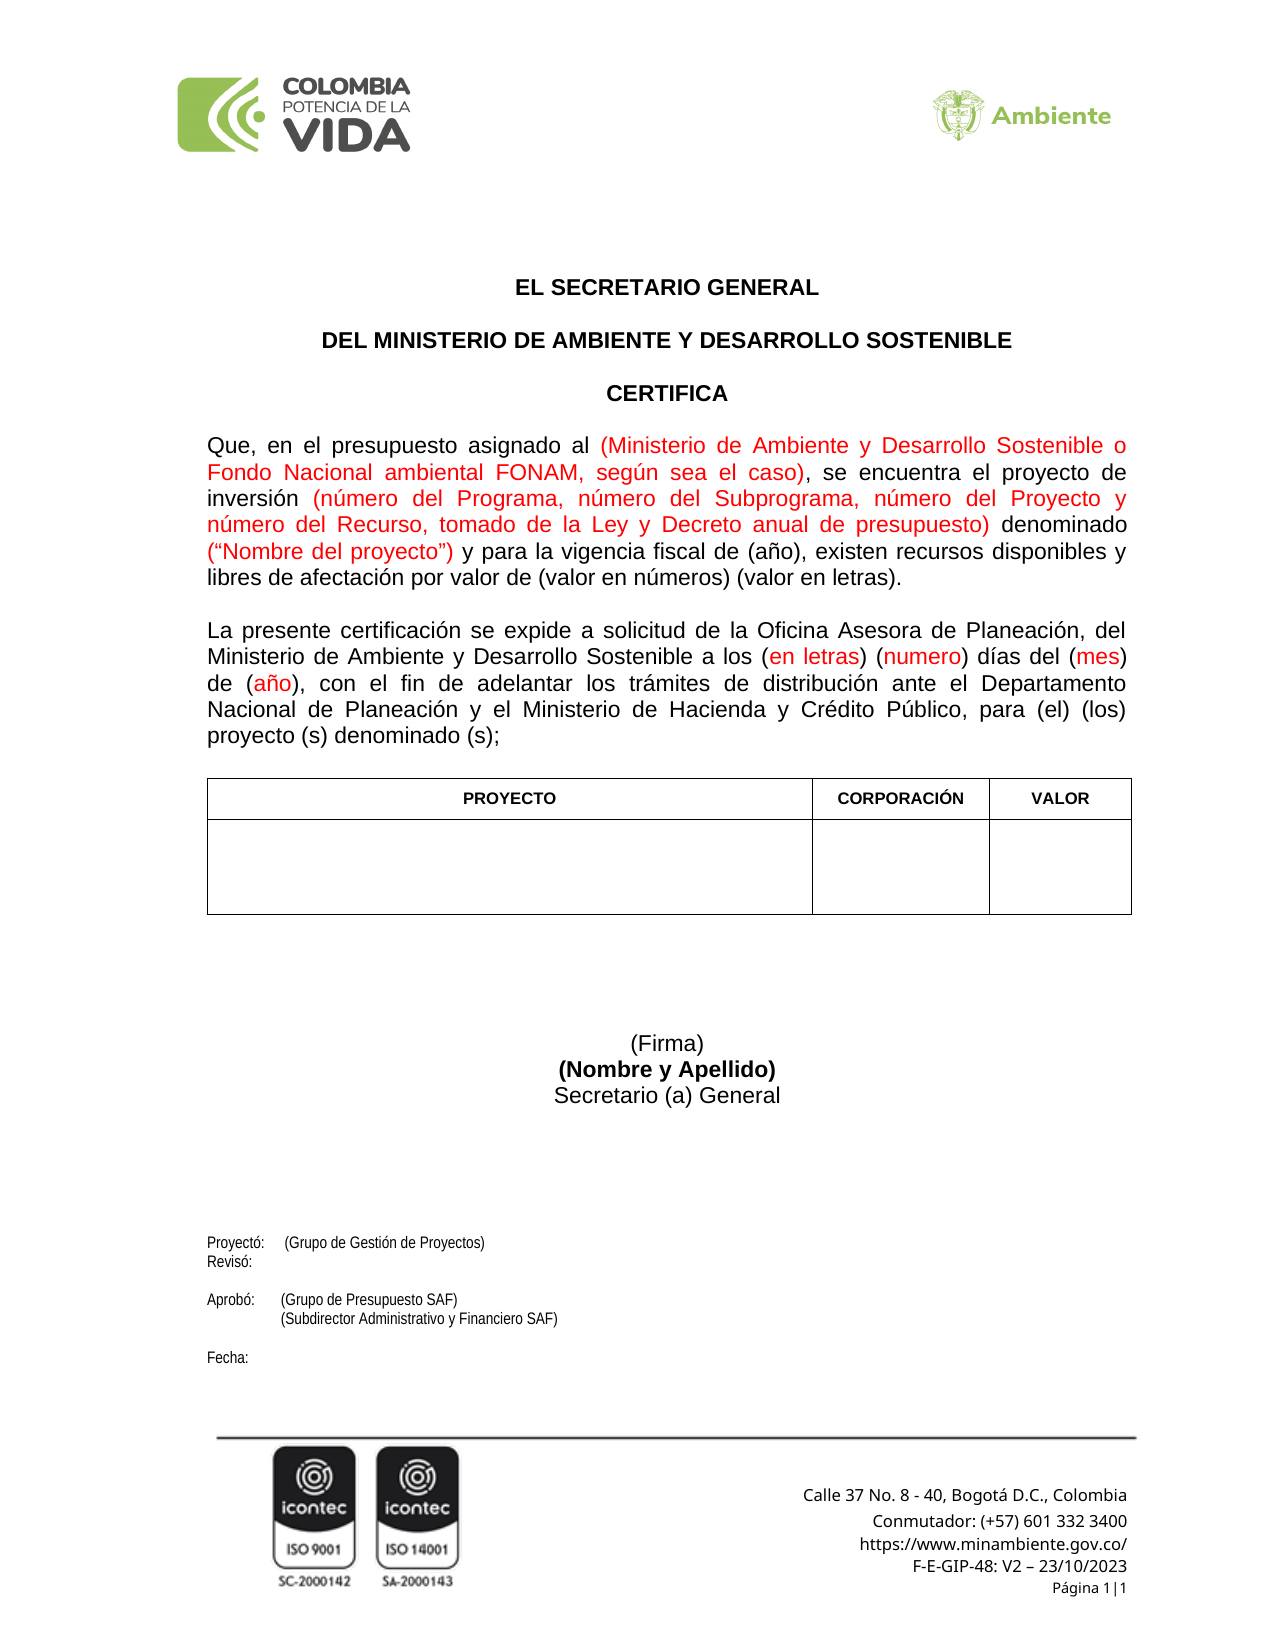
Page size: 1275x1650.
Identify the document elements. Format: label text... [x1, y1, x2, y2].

text Fecha: [207, 1347, 1127, 1367]
picture [40, 1381, 1275, 1604]
text (Firma) [207, 1029, 1127, 1056]
table_header CORPORACIÓN [813, 779, 989, 819]
text EL SECRETARIO GENERAL [207, 274, 1127, 301]
text Que, en el presupuesto asignado al (Ministerio de Ambiente y Desarrollo Sostenible o Fondo Nacional ambiental FONAM, según sea el caso), se encuentra el proyecto de inversión (número del Programa, número del Subprograma, número del Proyecto y número del Recurso, tomado de la Ley y Decreto anual de presupuesto) denominado (“Nombre del proyecto”) y para la vigencia fiscal de (año), existen recursos disponibles y libres de afectación por valor de (valor en números) (valor en letras). [207, 432, 1127, 591]
table_header PROYECTO [208, 779, 812, 819]
text CERTIFICA [207, 380, 1127, 406]
table_cell [990, 820, 1131, 913]
table_cell [813, 820, 989, 913]
text Revisó: [207, 1252, 1127, 1271]
text Secretario (a) General [207, 1082, 1127, 1109]
text (Nombre y Apellido) [207, 1056, 1127, 1082]
text Aprobó: (Grupo de Presupuesto SAF) [207, 1290, 1127, 1309]
text (Subdirector Administrativo y Financiero SAF) [207, 1309, 1127, 1328]
table_header VALOR [990, 779, 1131, 819]
picture [1, 17, 1271, 1228]
text Proyectó: (Grupo de Gestión de Proyectos) [207, 1232, 1127, 1252]
text La presente certificación se expide a solicitud de la Oficina Asesora de Planeación, del Ministerio de Ambiente y Desarrollo Sostenible a los (en letras) (numero) días del (mes) de (año), con el fin de adelantar los trámites de distribución ante el Departamento Nacional de Planeación y el Ministerio de Hacienda y Crédito Público, para (el) (los) proyecto (s) denominado (s); [207, 617, 1127, 749]
table_cell [208, 820, 812, 913]
text DEL MINISTERIO DE AMBIENTE Y DESARROLLO SOSTENIBLE [207, 327, 1127, 353]
